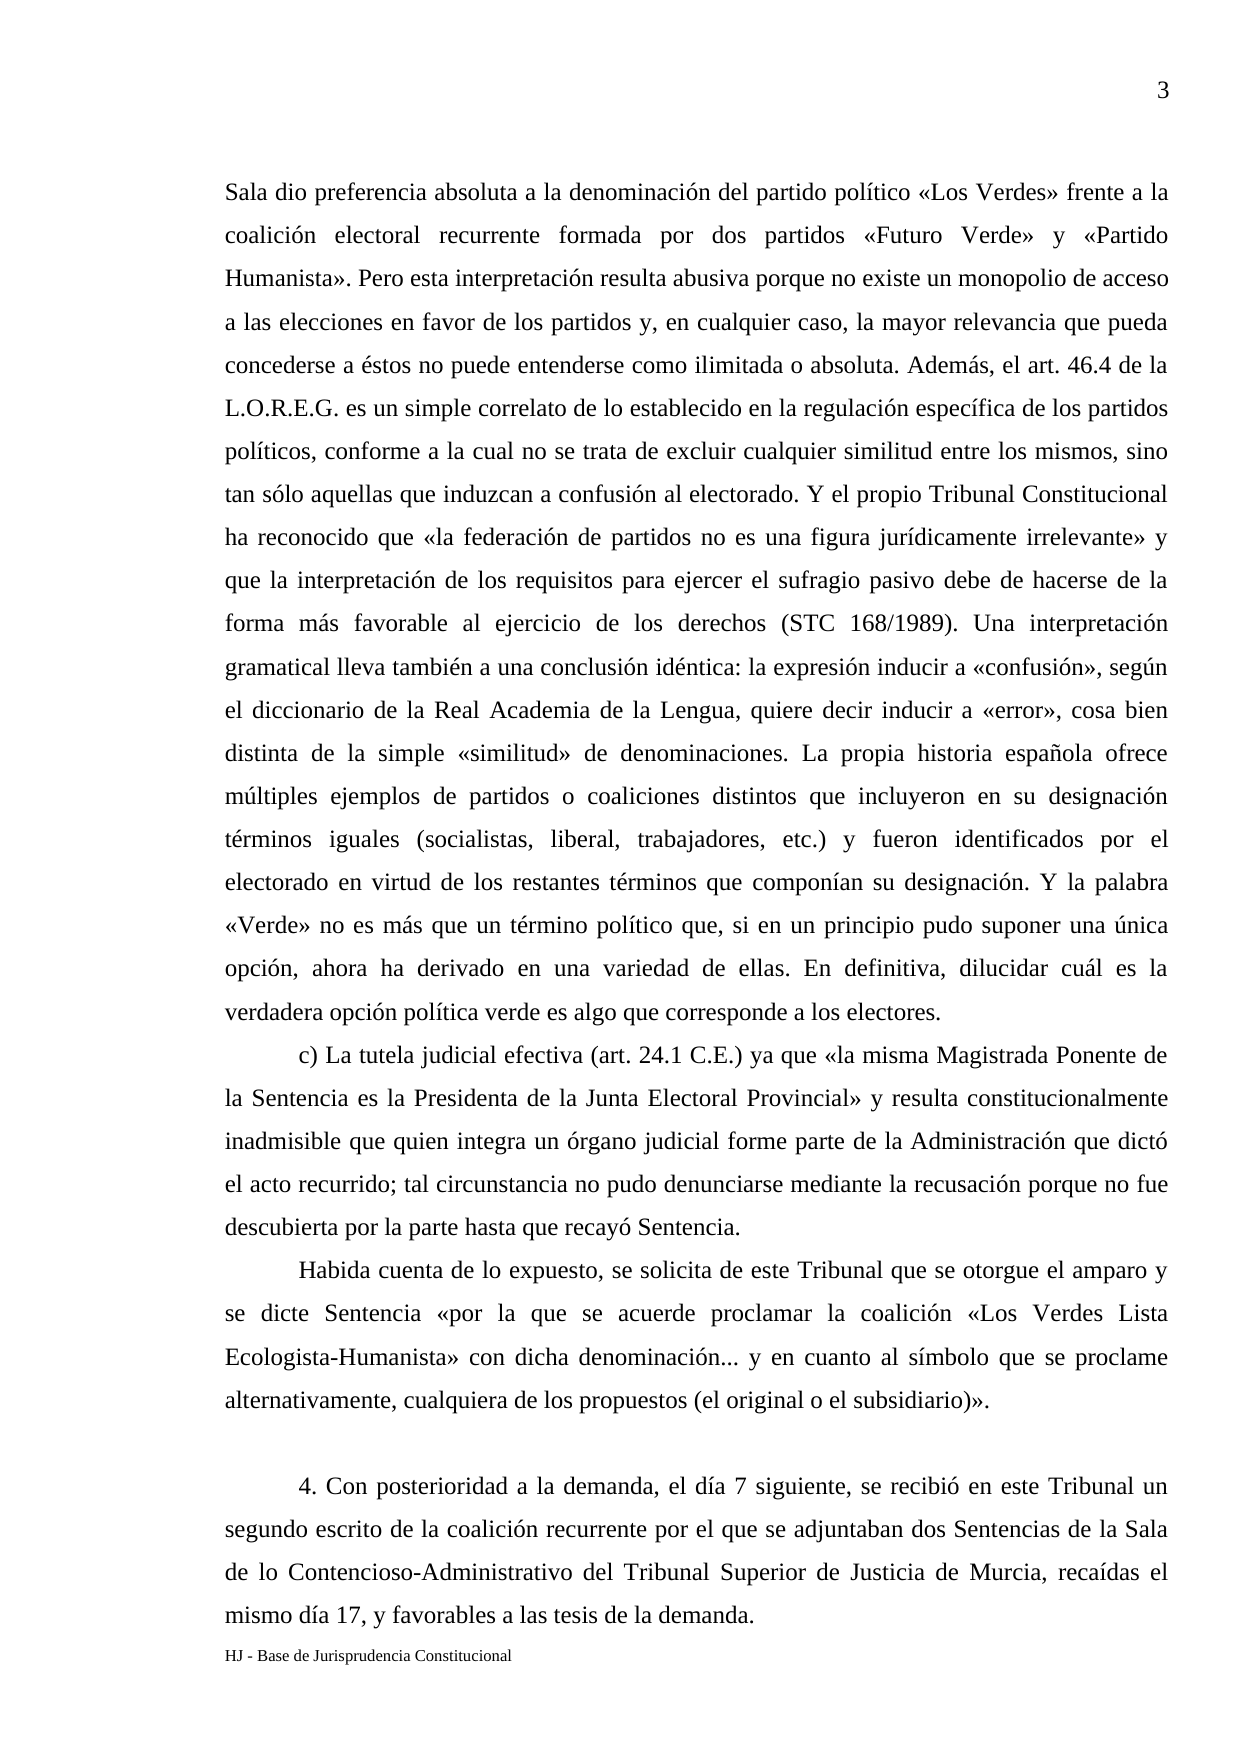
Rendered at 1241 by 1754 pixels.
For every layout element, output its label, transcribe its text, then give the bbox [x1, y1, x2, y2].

text 4. Con posterioridad a la demanda, el día 7 siguiente, se recibió en este Tribunal un segundo escrito de la coalición recurrente por el que se adjuntaban dos Sentencias de la Sala de lo Contencioso-Administrativo del Tribunal Superior de Justicia de Murcia, recaídas el mismo día 17, y favorables a las tesis de la demanda. [224, 1471, 1169, 1629]
text Habida cuenta de lo expuesto, se solicita de este Tribunal que se otorgue el amparo y se dicte Sentencia «por la que se acuerde proclamar la coalición «Los Verdes Lista Ecologista-Humanista» con dicha denominación... y en cuanto al símbolo que se proclame alternativamente, cualquiera de los propuestos (el original o el subsidiario)». [224, 1255, 1169, 1413]
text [224, 177, 1169, 1025]
text c) La tutela judicial efectiva (art. 24.1 C.E.) ya que «la misma Magistrada Ponente de la Sentencia es la Presidenta de la Junta Electoral Provincial» y resulta constitucionalmente inadmisible que quien integra un órgano judicial forme parte de la Administración que dictó el acto recurrido; tal circunstancia no pudo denunciarse mediante la recusación porque no fue descubierta por la parte hasta que recayó Sentencia. [224, 1040, 1169, 1241]
